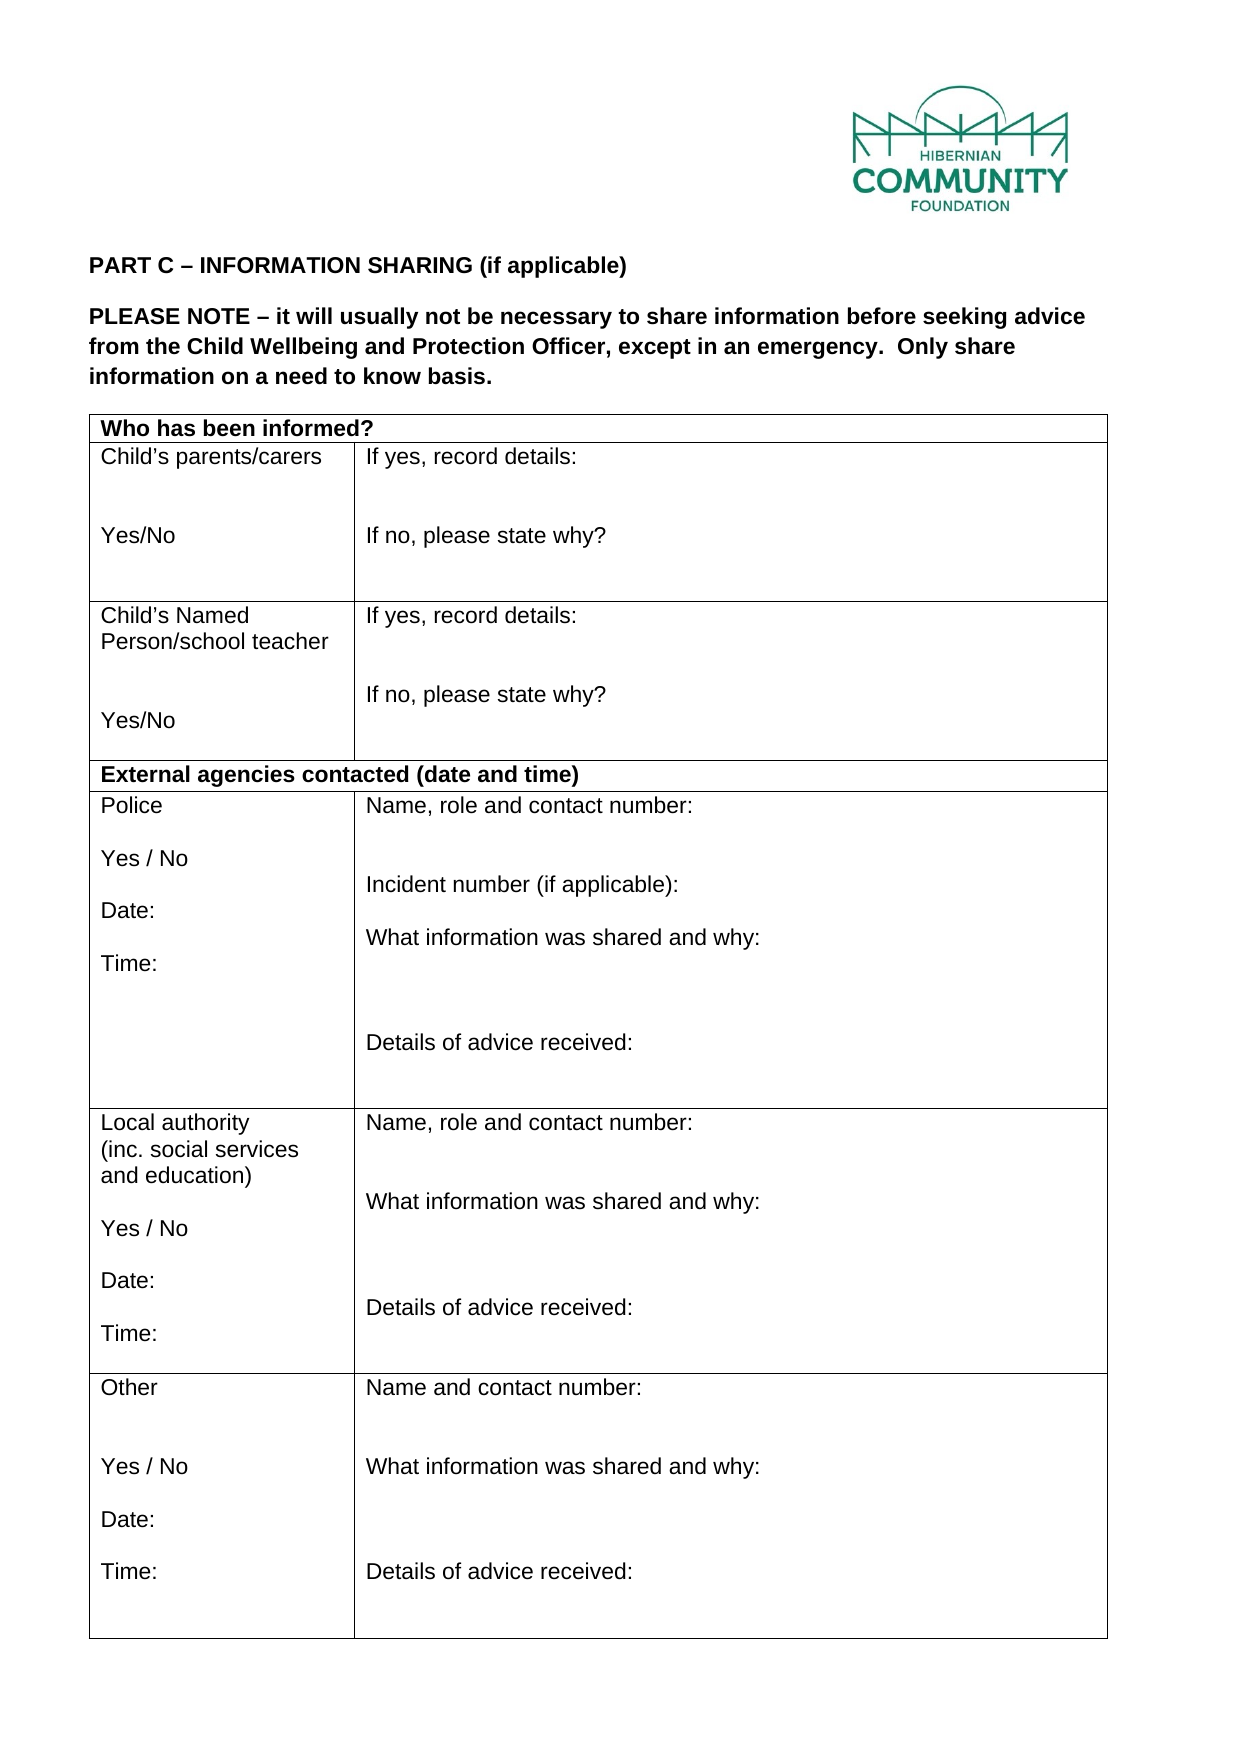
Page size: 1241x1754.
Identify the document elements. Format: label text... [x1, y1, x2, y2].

text PART C – INFORMATION SHARING (if applicable) [89, 252, 1122, 278]
table_cell Child’s Named Person/school teacher Yes/No [90, 602, 354, 760]
table_cell External agencies contacted (date and time) [90, 761, 1107, 791]
table_cell If yes, record details: If no, please state why? [355, 443, 1107, 601]
table_cell Name, role and contact number: What information was shared and why: Details of advice received: [355, 1109, 1107, 1373]
table_cell Child’s parents/carers Yes/No [90, 443, 354, 601]
table_header Who has been informed? [90, 415, 1107, 442]
table_cell If yes, record details: If no, please state why? [355, 602, 1107, 760]
text PLEASE NOTE – it will usually not be necessary to share information before seeking advice from the Child Wellbeing and Protection Officer, except in an emergency. Only share information on a need to know basis. [89, 303, 1122, 389]
table_cell Police Yes / No Date: Time: [90, 792, 354, 1108]
table_cell Other Yes / No Date: Time: [90, 1374, 354, 1637]
table_cell Local authority (inc. social services and education) Yes / No Date: Time: [90, 1109, 354, 1373]
table_cell Name and contact number: What information was shared and why: Details of advice received: [355, 1374, 1107, 1637]
table_cell Name, role and contact number: Incident number (if applicable): What information was shared and why: Details of advice received: [355, 792, 1107, 1108]
picture [797, 73, 1123, 224]
